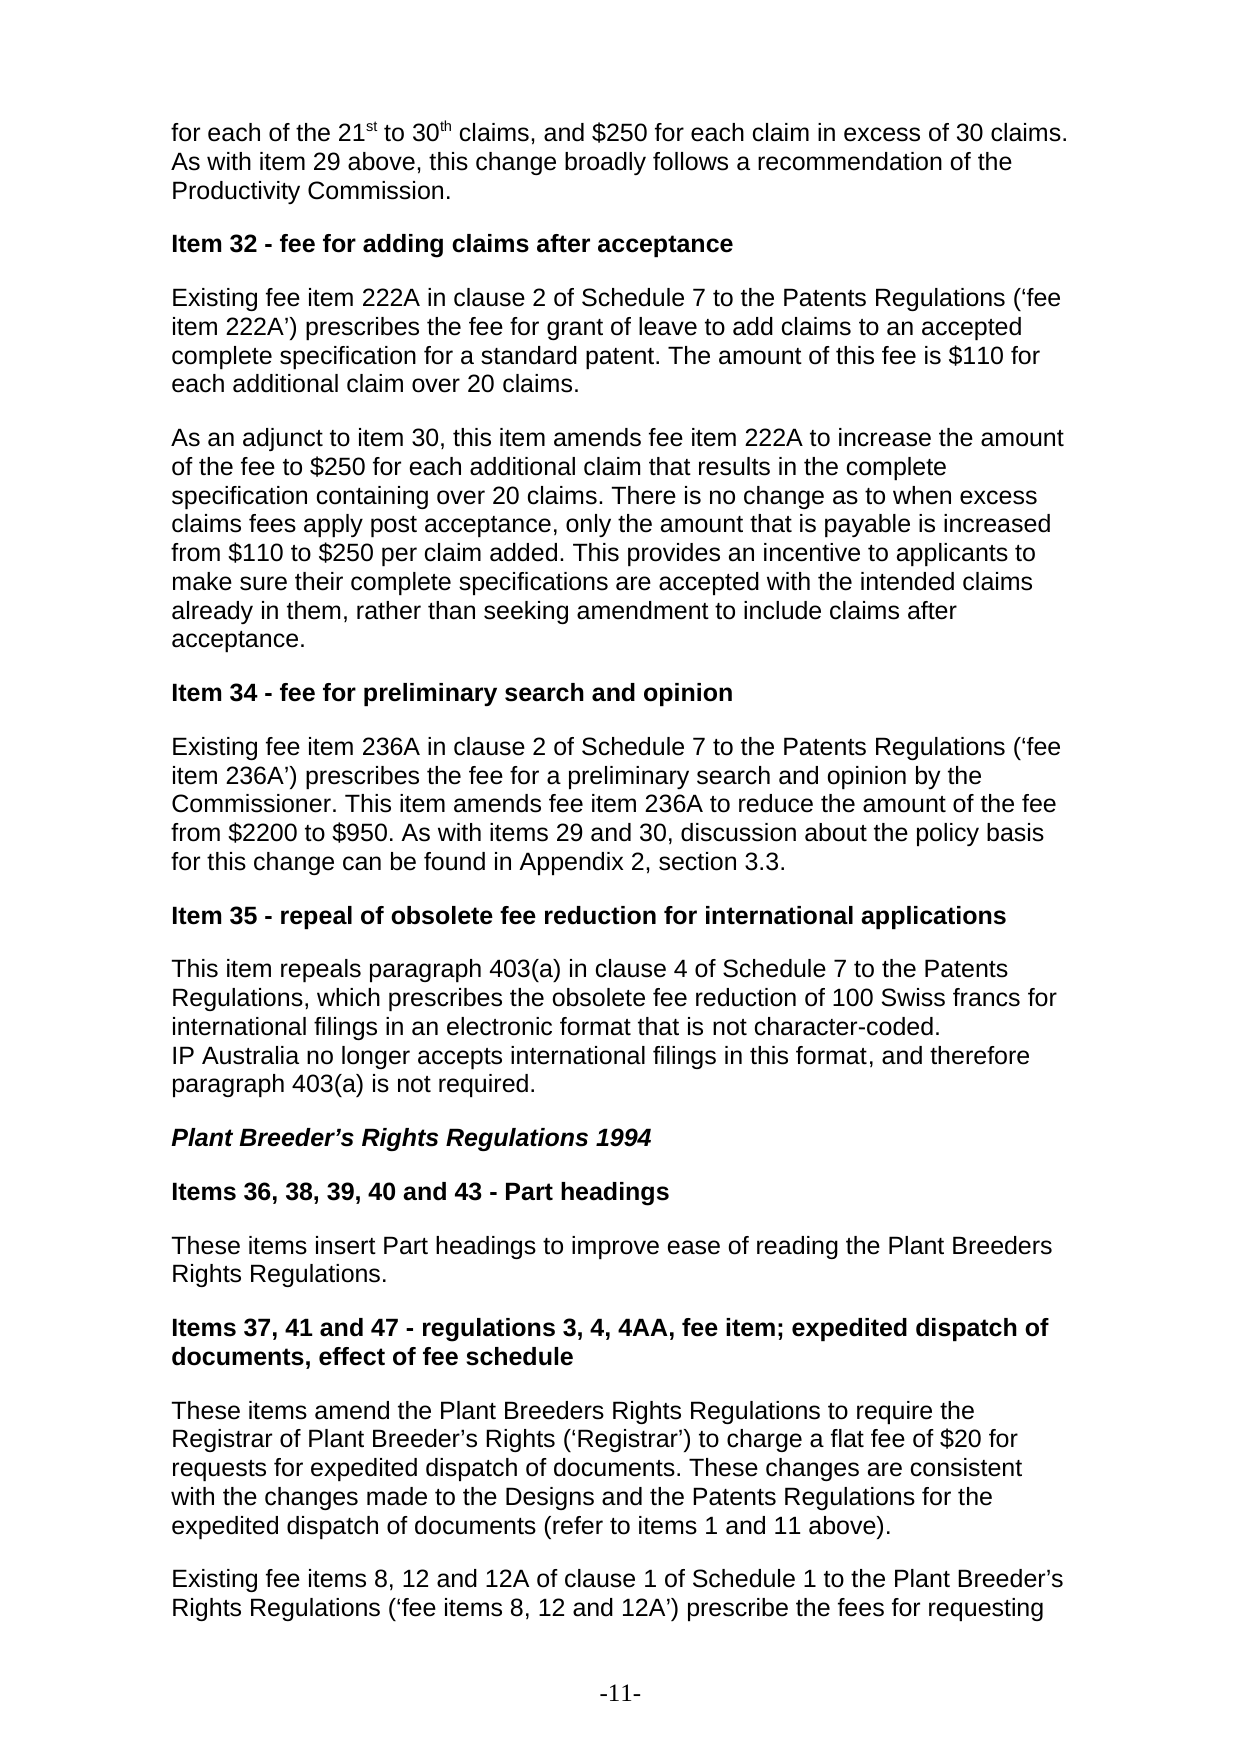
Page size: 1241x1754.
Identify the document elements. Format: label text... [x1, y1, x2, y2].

text Item 35 - repeal of obsolete fee reduction for international applications [171, 901, 1069, 929]
text Items 36, 38, 39, 40 and 43 - Part headings [171, 1177, 1069, 1206]
text These items insert Part headings to improve ease of reading the Plant Breeders Rights Regulations. [171, 1231, 1069, 1288]
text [171, 118, 1069, 204]
text As an adjunct to item 30, this item amends fee item 222A to increase the amount of the fee to $250 for each additional claim that results in the complete specification containing over 20 claims. There is no change as to when excess claims fees apply post acceptance, only the amount that is payable is increased from $110 to $250 per claim added. This provides an incentive to applicants to make sure their complete specifications are accepted with the intended claims already in them, rather than seeking amendment to include claims after acceptance. [171, 423, 1069, 653]
text This item repeals paragraph 403(a) in clause 4 of Schedule 7 to the Patents Regulations, which prescribes the obsolete fee reduction of 100 Swiss francs for international filings in an electronic format that is not character-coded. IP Australia no longer accepts international filings in this format, and therefore paragraph 403(a) is not required. [171, 954, 1069, 1098]
text Items 37, 41 and 47 - regulations 3, 4, 4AA, fee item; expedited dispatch of documents, effect of fee schedule [171, 1313, 1069, 1371]
text Item 32 - fee for adding claims after acceptance [171, 229, 1069, 258]
text Plant Breeder’s Rights Regulations 1994 [171, 1123, 1069, 1152]
text Existing fee item 236A in clause 2 of Schedule 7 to the Patents Regulations (‘fee item 236A’) prescribes the fee for a preliminary search and opinion by the Commissioner. This item amends fee item 236A to reduce the amount of the fee from $2200 to $950. As with items 29 and 30, discussion about the policy basis for this change can be found in Appendix 2, section 3.3. [171, 732, 1069, 876]
text Existing fee item 222A in clause 2 of Schedule 7 to the Patents Regulations (‘fee item 222A’) prescribes the fee for grant of leave to add claims to an accepted complete specification for a standard patent. The amount of this fee is $110 for each additional claim over 20 claims. [171, 283, 1069, 398]
text These items amend the Plant Breeders Rights Regulations to require the Registrar of Plant Breeder’s Rights (‘Registrar’) to charge a flat fee of $20 for requests for expedited dispatch of documents. These changes are consistent with the changes made to the Designs and the Patents Regulations for the expedited dispatch of documents (refer to items 1 and 11 above). [171, 1396, 1069, 1539]
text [171, 1564, 1069, 1622]
text Item 34 - fee for preliminary search and opinion [171, 678, 1069, 707]
